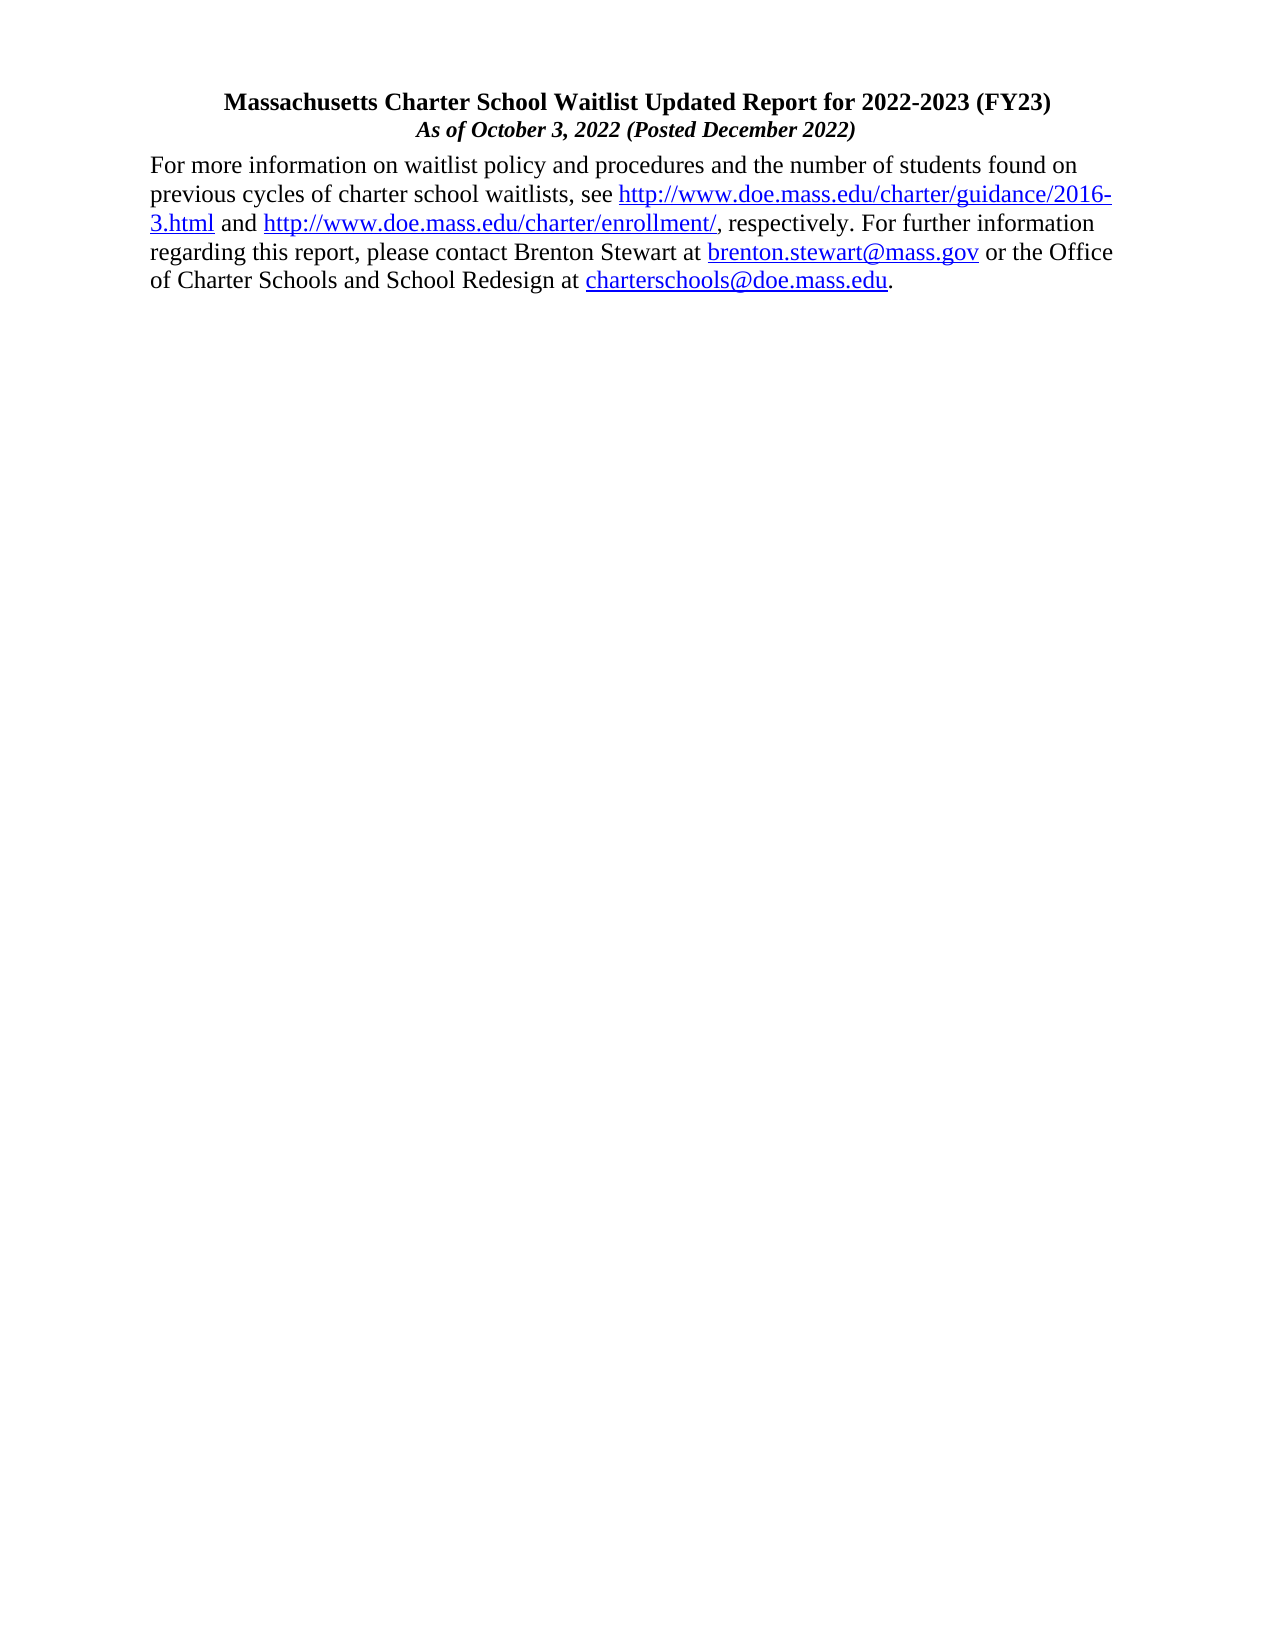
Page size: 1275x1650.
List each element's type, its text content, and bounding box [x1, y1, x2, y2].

text For more information on waitlist policy and procedures and the number of students found on previous cycles of charter school waitlists, see http://www.doe.mass.edu/charter/guidance/2016-3.html and http://www.doe.mass.edu/charter/enrollment/, respectively. For further information regarding this report, please contact Brenton Stewart at brenton.stewart@mass.gov or the Office of Charter Schools and School Redesign at charterschools@doe.mass.edu. [150, 150, 1125, 294]
